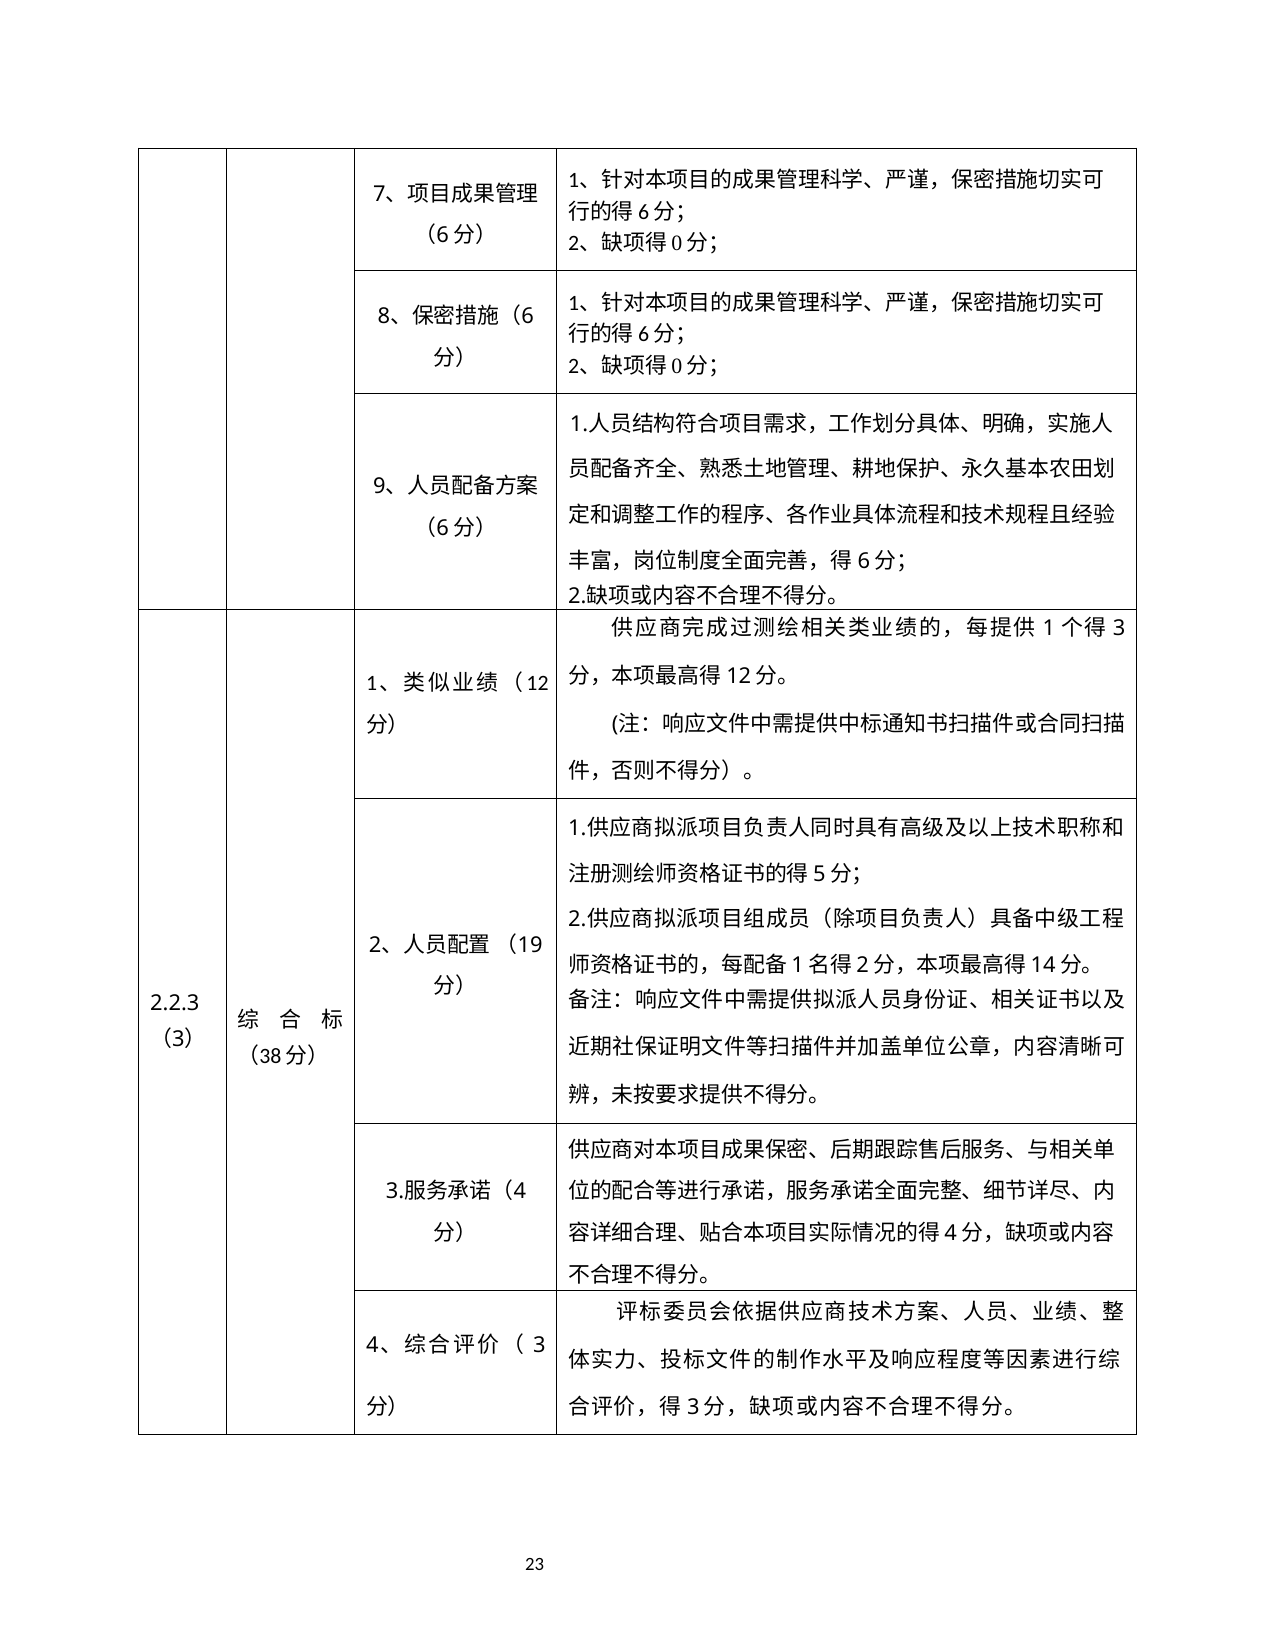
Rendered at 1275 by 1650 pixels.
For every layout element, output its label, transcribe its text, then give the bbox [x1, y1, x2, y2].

table_cell 1、类似业绩（12分） [355, 610, 556, 797]
table_cell 7、项目成果管理（6分） [355, 149, 556, 270]
table_cell 综合标（38分） [227, 610, 354, 1434]
table_cell 1.人员结构符合项目需求，工作划分具体、明确，实施人员配备齐全、熟悉土地管理、耕地保护、永久基本农田划定和调整工作的程序、各作业具体流程和技术规程且经验丰富，岗位制度全面完善，得 6分； 2.缺项或内容不合理不得分。 [557, 394, 1136, 609]
table_cell 2、人员配置 （19分） [355, 799, 556, 1123]
table_cell 2.2.3 （3） [139, 610, 226, 1434]
table_cell 8、保密措施（6分） [355, 271, 556, 393]
table_cell 评标委员会依据供应商技术方案、人员、业绩、整体实力、投标文件的制作水平及响应程度等因素进行综合评价，得3分，缺项或内容不合理不得分。 [557, 1291, 1136, 1434]
table_cell 3.服务承诺（4分） [355, 1124, 556, 1290]
table_cell 9、人员配备方案（6分） [355, 394, 556, 609]
table_cell 供应商对本项目成果保密、后期跟踪售后服务、与相关单位的配合等进行承诺，服务承诺全面完整、细节详尽、内容详细合理、贴合本项目实际情况的得4分，缺项或内容不合理不得分。 [557, 1124, 1136, 1290]
table_cell 1、针对本项目的成果管理科学、严谨，保密措施切实可行的得6分； 2、缺项得0分； [557, 149, 1136, 270]
table_cell 4、综合评价（ 3分） [355, 1291, 556, 1434]
table_cell 1、针对本项目的成果管理科学、严谨，保密措施切实可行的得6分； 2、缺项得0分； [557, 271, 1136, 393]
table_cell 供应商完成过测绘相关类业绩的，每提供1个得3分，本项最高得 12分。 (注：响应文件中需提供中标通知书扫描件或合同扫描件，否则不得分）。 [557, 610, 1136, 797]
table_cell 1.供应商拟派项目负责人同时具有高级及以上技术职称和注册测绘师资格证书的得5分； 2.供应商拟派项目组成员（除项目负责人）具备中级工程师资格证书的，每配备1名得2分，本项最高得14分。 备注：响应文件中需提供拟派人员身份证、相关证书以及近期社保证明文件等扫描件并加盖单位公章，内容清晰可辨，未按要求提供不得分。 [557, 799, 1136, 1123]
